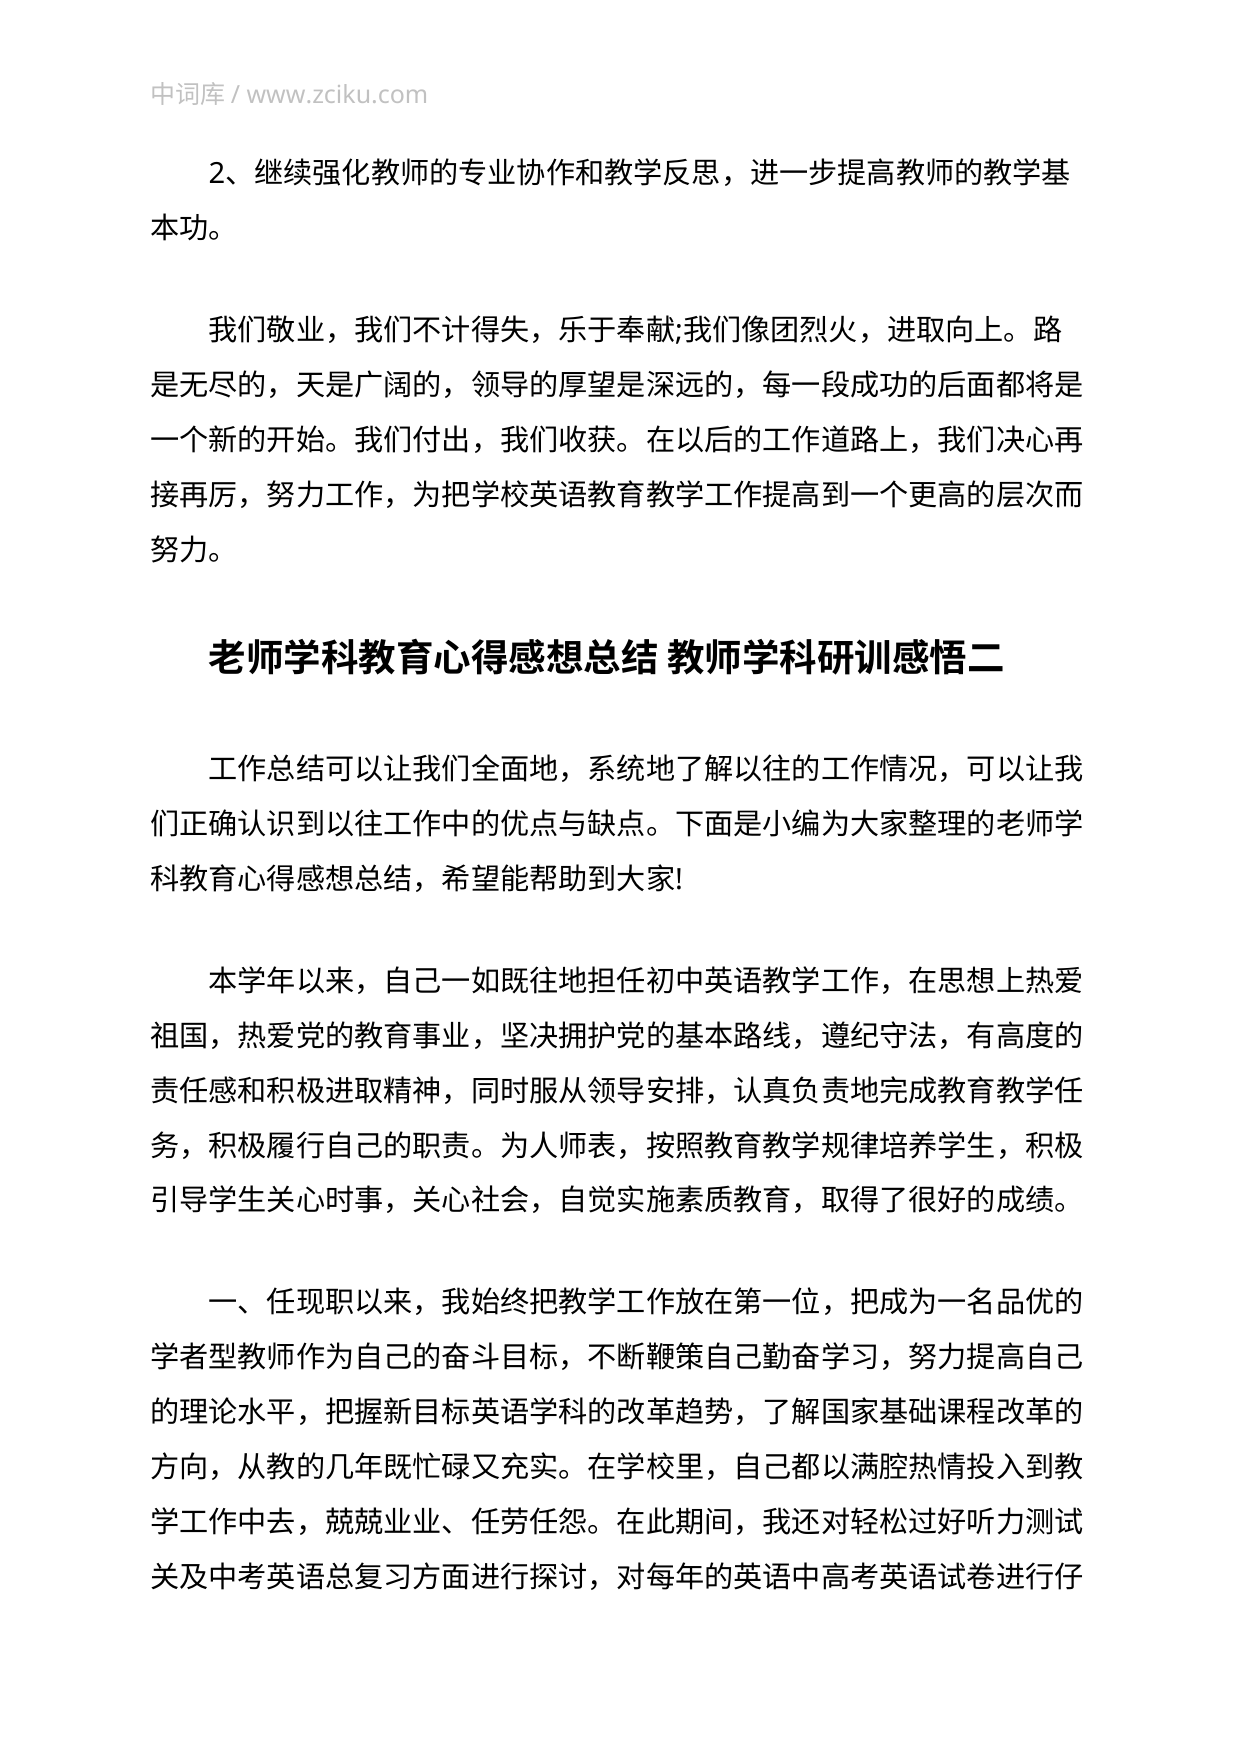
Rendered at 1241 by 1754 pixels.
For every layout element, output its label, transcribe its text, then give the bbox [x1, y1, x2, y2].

text 工作总结可以让我们全面地，系统地了解以往的工作情况，可以让我们正确认识到以往工作中的优点与缺点。下面是小编为大家整理的老师学科教育心得感想总结，希望能帮助到大家! [150, 746, 1090, 898]
text 本学年以来，自己一如既往地担任初中英语教学工作，在思想上热爱祖国，热爱党的教育事业，坚决拥护党的基本路线，遵纪守法，有高度的责任感和积极进取精神，同时服从领导安排，认真负责地完成教育教学任务，积极履行自己的职责。为人师表，按照教育教学规律培养学生，积极引导学生关心时事，关心社会，自觉实施素质教育，取得了很好的成绩。 [150, 957, 1090, 1219]
text 我们敬业，我们不计得失，乐于奉献;我们像团烈火，进取向上。路是无尽的，天是广阔的，领导的厚望是深远的，每一段成功的后面都将是一个新的开始。我们付出，我们收获。在以后的工作道路上，我们决心再接再厉，努力工作，为把学校英语教育教学工作提高到一个更高的层次而努力。 [150, 307, 1090, 569]
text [150, 1279, 1090, 1596]
text 2、继续强化教师的专业协作和教学反思，进一步提高教师的教学基本功。 [150, 150, 1090, 247]
text 老师学科教育心得感想总结 教师学科研训感悟二 [150, 628, 1090, 682]
